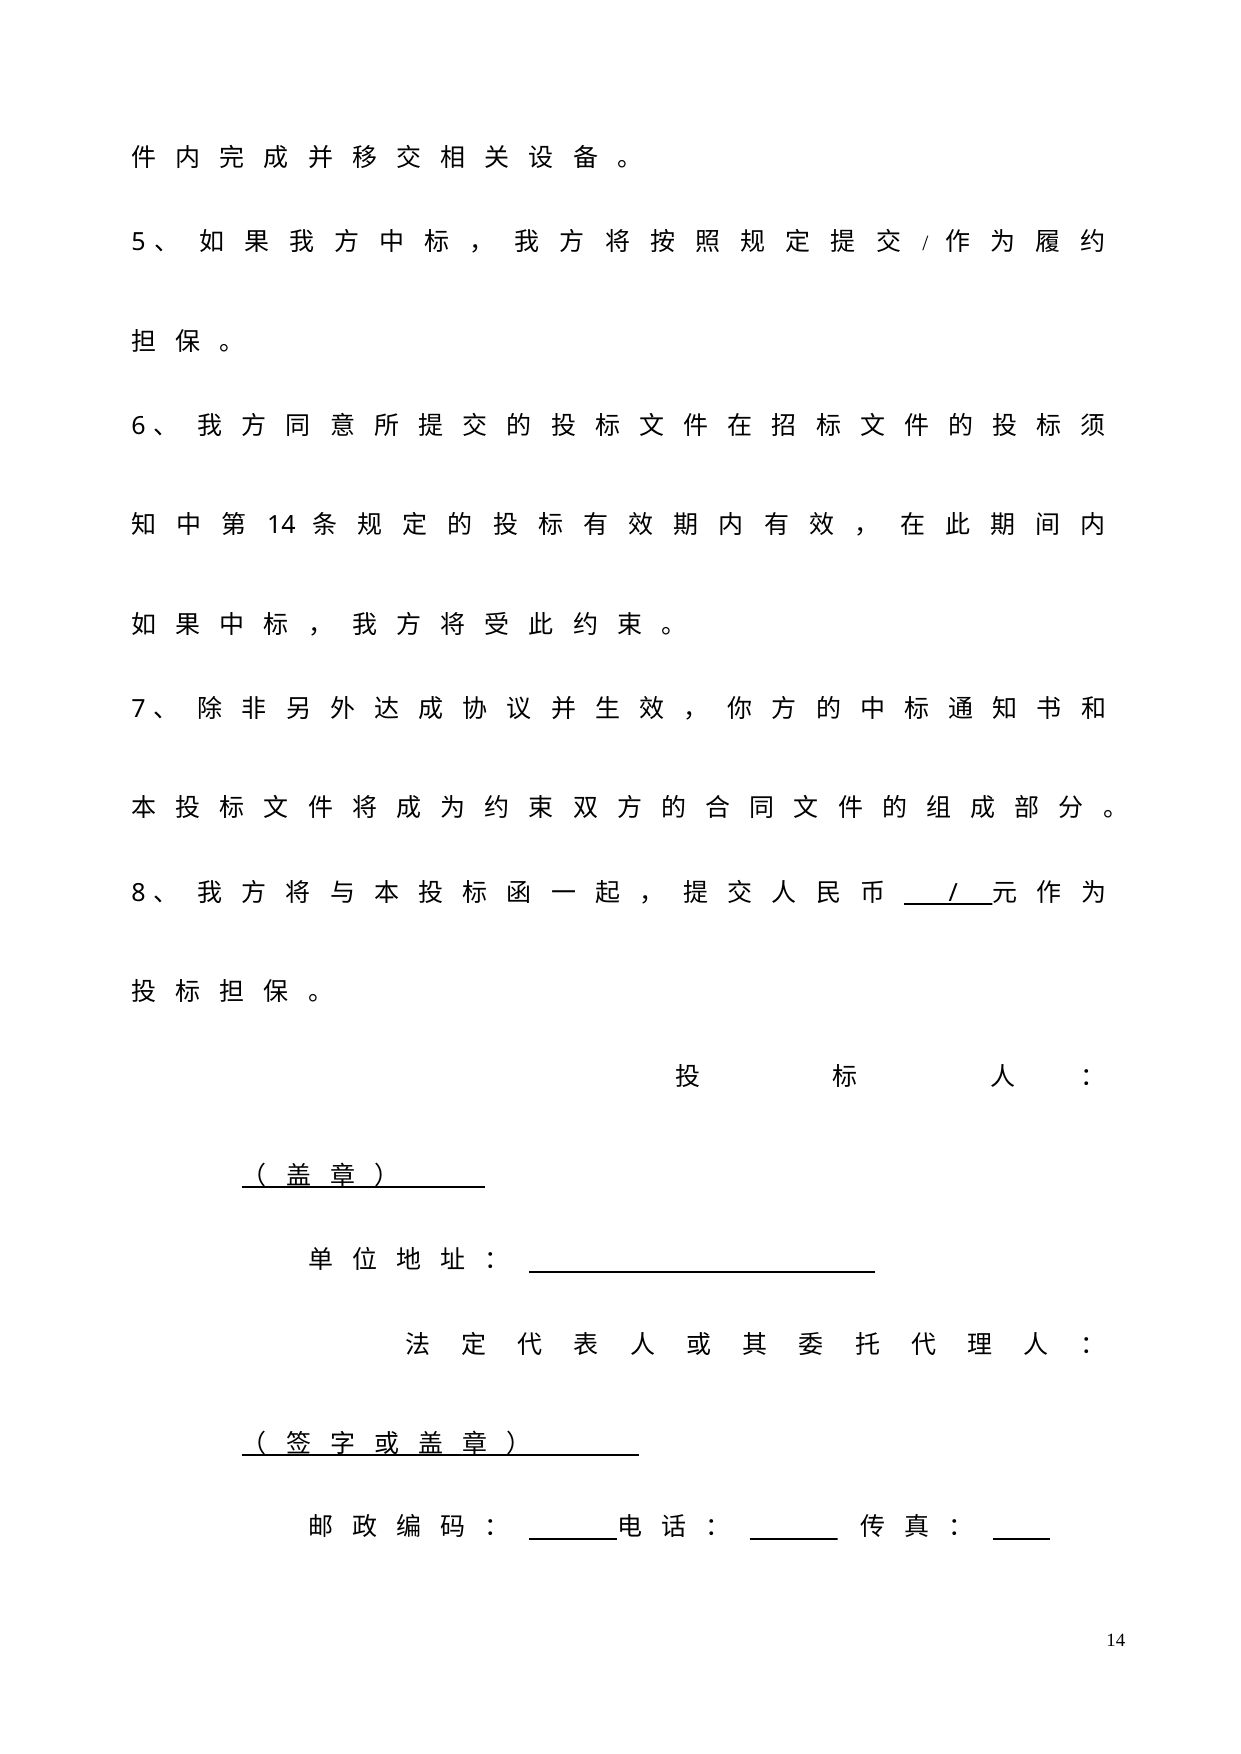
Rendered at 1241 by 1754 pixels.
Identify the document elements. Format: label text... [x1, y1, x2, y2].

text 8、我方将与本投标函一起，提交人民币 / 元作为投标担保。 [131, 857, 1125, 1023]
text 7、除非另外达成协议并生效，你方的中标通知书和本投标文件将成为约束双方的合同文件的组成部分。 [131, 673, 1125, 839]
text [131, 122, 1125, 188]
text 法定代表人或其委托代理人： （签字或盖章） [235, 1309, 1125, 1475]
text 6、我方同意所提交的投标文件在招标文件的投标须知中第14条规定的投标有效期内有效，在此期间内如果中标，我方将受此约束。 [131, 390, 1125, 655]
text 5、如果我方中标，我方将按照规定提交/作为履约担保。 [131, 207, 1125, 372]
text 单位地址： [235, 1225, 1125, 1291]
text 邮政编码： 电话： 传真： [235, 1493, 1125, 1559]
text 投 标 人： （盖章） [235, 1041, 1125, 1207]
